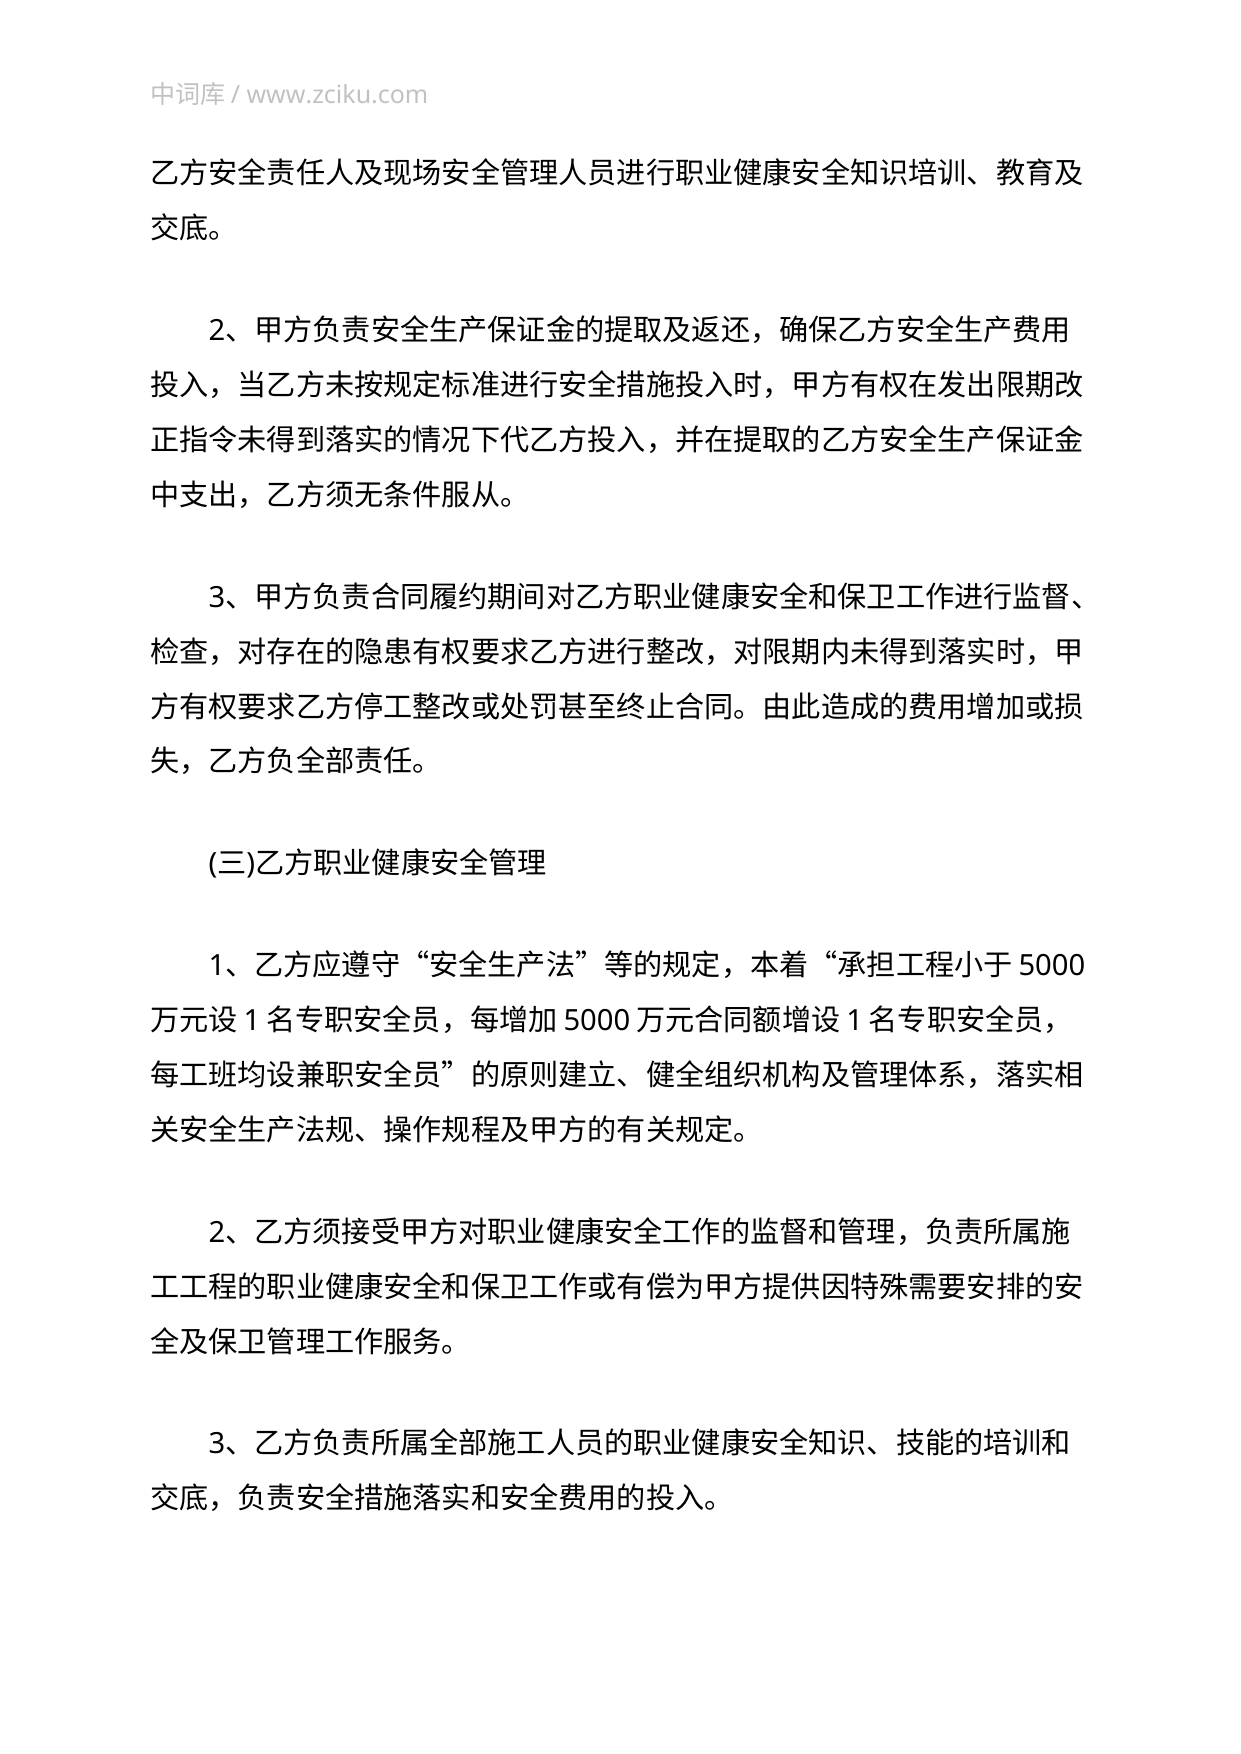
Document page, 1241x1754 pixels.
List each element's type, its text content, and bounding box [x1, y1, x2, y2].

text 3、甲方负责合同履约期间对乙方职业健康安全和保卫工作进行监督、检查，对存在的隐患有权要求乙方进行整改，对限期内未得到落实时，甲方有权要求乙方停工整改或处罚甚至终止合同。由此造成的费用增加或损失，乙方负全部责任。 [150, 573, 1090, 780]
text (三)乙方职业健康安全管理 [150, 840, 1090, 882]
text 2、甲方负责安全生产保证金的提取及返还，确保乙方安全生产费用投入，当乙方未按规定标准进行安全措施投入时，甲方有权在发出限期改正指令未得到落实的情况下代乙方投入，并在提取的乙方安全生产保证金中支出，乙方须无条件服从。 [150, 307, 1090, 514]
text 2、乙方须接受甲方对职业健康安全工作的监督和管理，负责所属施工工程的职业健康安全和保卫工作或有偿为甲方提供因特殊需要安排的安全及保卫管理工作服务。 [150, 1208, 1090, 1361]
text 3、乙方负责所属全部施工人员的职业健康安全知识、技能的培训和交底，负责安全措施落实和安全费用的投入。 [150, 1420, 1090, 1517]
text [150, 150, 1090, 247]
text 1、乙方应遵守“安全生产法”等的规定，本着“承担工程小于5000万元设1名专职安全员，每增加5000万元合同额增设1名专职安全员，每工班均设兼职安全员”的原则建立、健全组织机构及管理体系，落实相关安全生产法规、操作规程及甲方的有关规定。 [150, 942, 1090, 1149]
